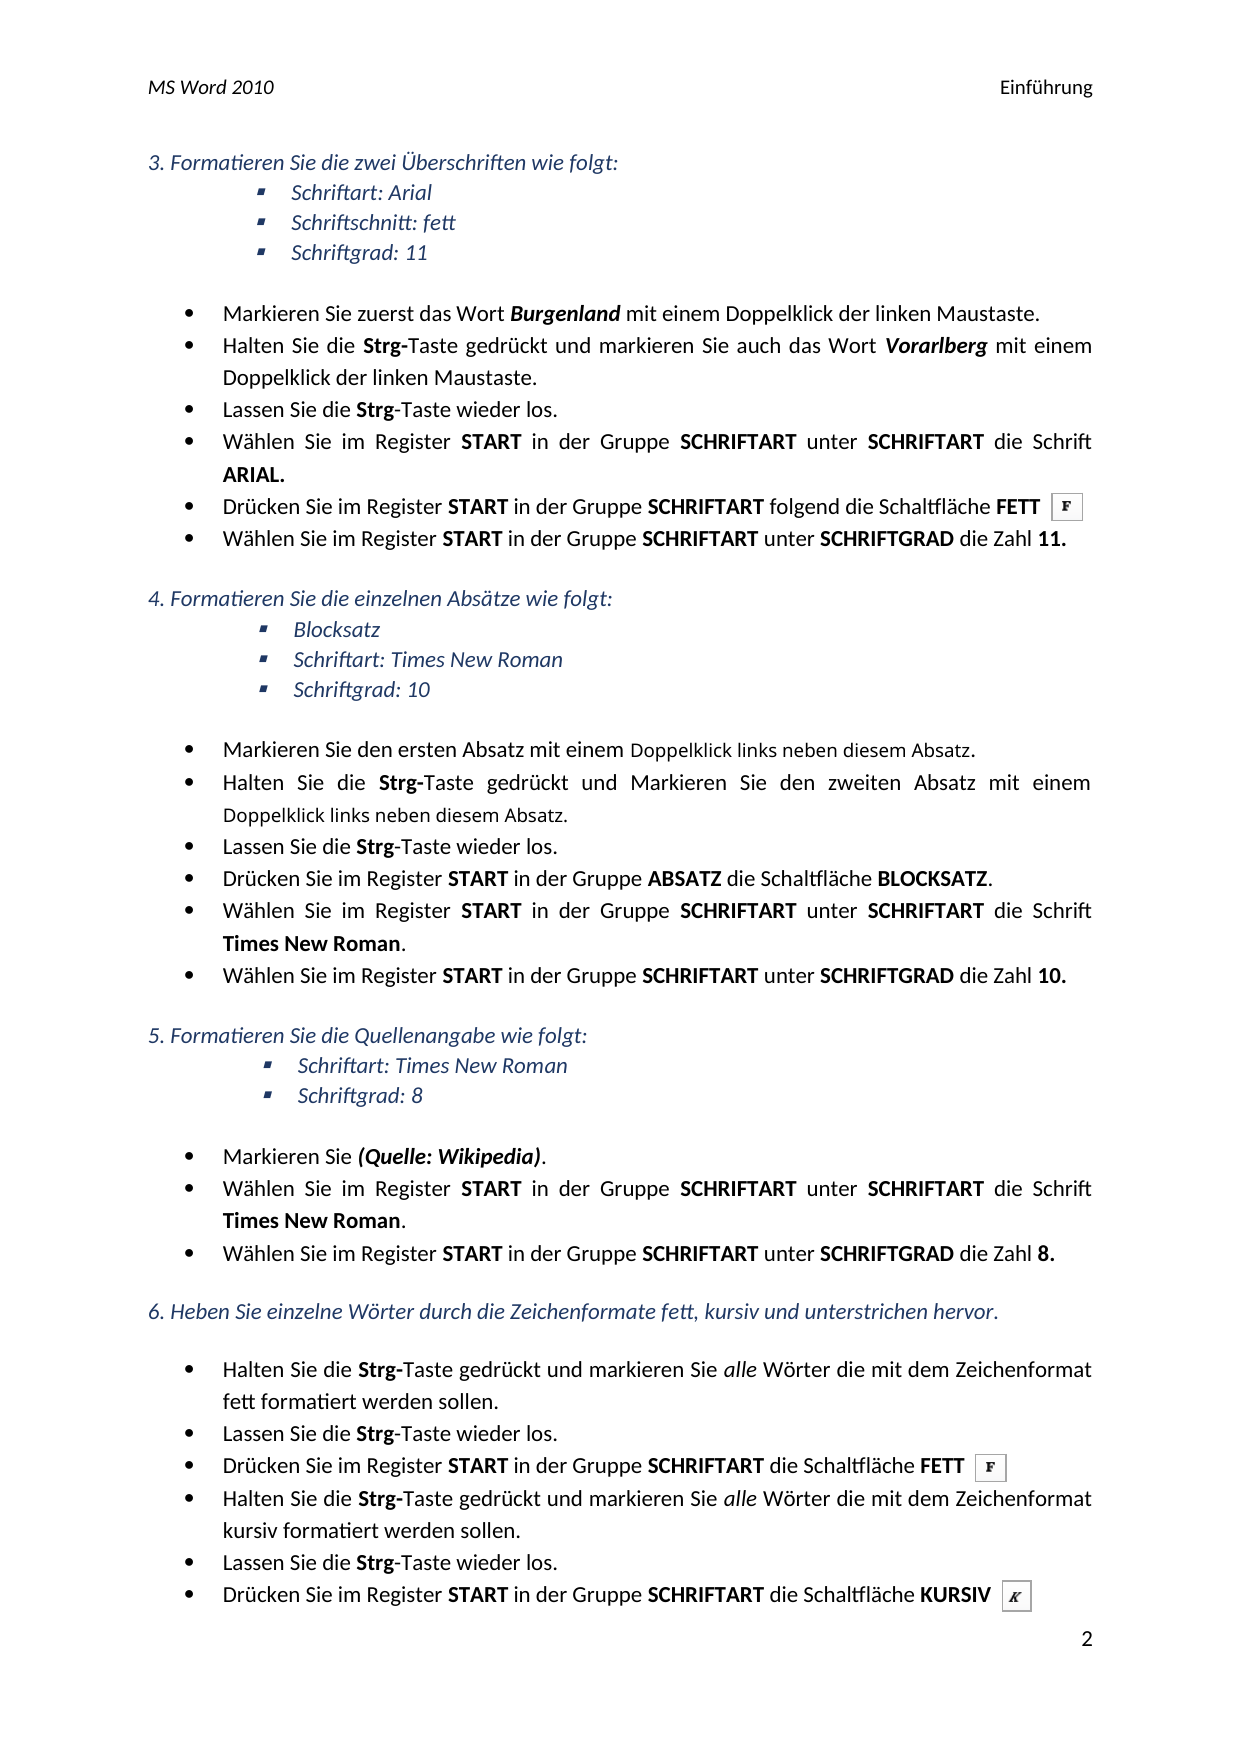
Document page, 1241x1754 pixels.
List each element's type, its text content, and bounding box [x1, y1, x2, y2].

text 4. Formatieren Sie die einzelnen Absätze wie folgt: [148, 584, 1092, 612]
list Schriftart: Times New Roman [260, 1051, 1092, 1079]
list Wählen Sie im Register START in der Gruppe SCHRIFTART unter SCHRIFTART die Schrift Times New Roman. [185, 1174, 1092, 1234]
list Markieren Sie zuerst das Wort Burgenland mit einem Doppelklick der linken Maustaste. [185, 299, 1092, 327]
list Lassen Sie die Strg-Taste wieder los. [185, 1419, 1092, 1447]
list Schriftgrad: 11 [254, 238, 1092, 266]
list Schriftgrad: 10 [256, 675, 1092, 703]
list Schriftart: Times New Roman [256, 645, 1092, 673]
text 6. Heben Sie einzelne Wörter durch die Zeichenformate fett, kursiv und unterstrichen hervor. [148, 1297, 1092, 1325]
list Drücken Sie im Register START in der Gruppe SCHRIFTART die Schaltfläche FETT [185, 1452, 1092, 1480]
list Halten Sie die Strg-Taste gedrückt und markieren Sie alle Wörter die mit dem Zeichenformat fett formatiert werden sollen. [185, 1355, 1092, 1415]
list Schriftschnitt: fett [254, 208, 1092, 236]
list Wählen Sie im Register START in der Gruppe SCHRIFTART unter SCHRIFTGRAD die Zahl 11. [185, 524, 1092, 552]
list Drücken Sie im Register START in der Gruppe ABSATZ die Schaltfläche BLOCKSATZ. [185, 864, 1092, 892]
text 3. Formatieren Sie die zwei Überschriften wie folgt: [148, 148, 1092, 176]
list Markieren Sie (Quelle: Wikipedia). [185, 1142, 1092, 1170]
list Halten Sie die Strg-Taste gedrückt und markieren Sie auch das Wort Vorarlberg mit einem Doppelklick der linken Maustaste. [185, 331, 1092, 391]
text 5. Formatieren Sie die Quellenangabe wie folgt: [148, 1021, 1092, 1049]
list Halten Sie die Strg-Taste gedrückt und Markieren Sie den zweiten Absatz mit einem Doppelklick links neben diesem Absatz. [185, 768, 1092, 828]
list Wählen Sie im Register START in der Gruppe SCHRIFTART unter SCHRIFTGRAD die Zahl 8. [185, 1239, 1092, 1267]
list Schriftart: Arial [254, 178, 1092, 206]
list Wählen Sie im Register START in der Gruppe SCHRIFTART unter SCHRIFTGRAD die Zahl 10. [185, 961, 1092, 989]
list Drücken Sie im Register START in der Gruppe SCHRIFTART die Schaltfläche KURSIV [185, 1580, 1092, 1608]
list Wählen Sie im Register START in der Gruppe SCHRIFTART unter SCHRIFTART die Schrift ARIAL. [185, 427, 1092, 488]
list Lassen Sie die Strg-Taste wieder los. [185, 832, 1092, 860]
list Drücken Sie im Register START in der Gruppe SCHRIFTART folgend die Schaltfläche FETT [185, 492, 1092, 520]
list Markieren Sie den ersten Absatz mit einem Doppelklick links neben diesem Absatz. [185, 736, 1092, 763]
list Schriftgrad: 8 [260, 1082, 1092, 1110]
list Wählen Sie im Register START in der Gruppe SCHRIFTART unter SCHRIFTART die Schrift Times New Roman. [185, 896, 1092, 957]
list Lassen Sie die Strg-Taste wieder los. [185, 1548, 1092, 1576]
list Halten Sie die Strg-Taste gedrückt und markieren Sie alle Wörter die mit dem Zeichenformat kursiv formatiert werden sollen. [185, 1484, 1092, 1544]
list Blocksatz [256, 615, 1092, 643]
list Lassen Sie die Strg-Taste wieder los. [185, 395, 1092, 423]
